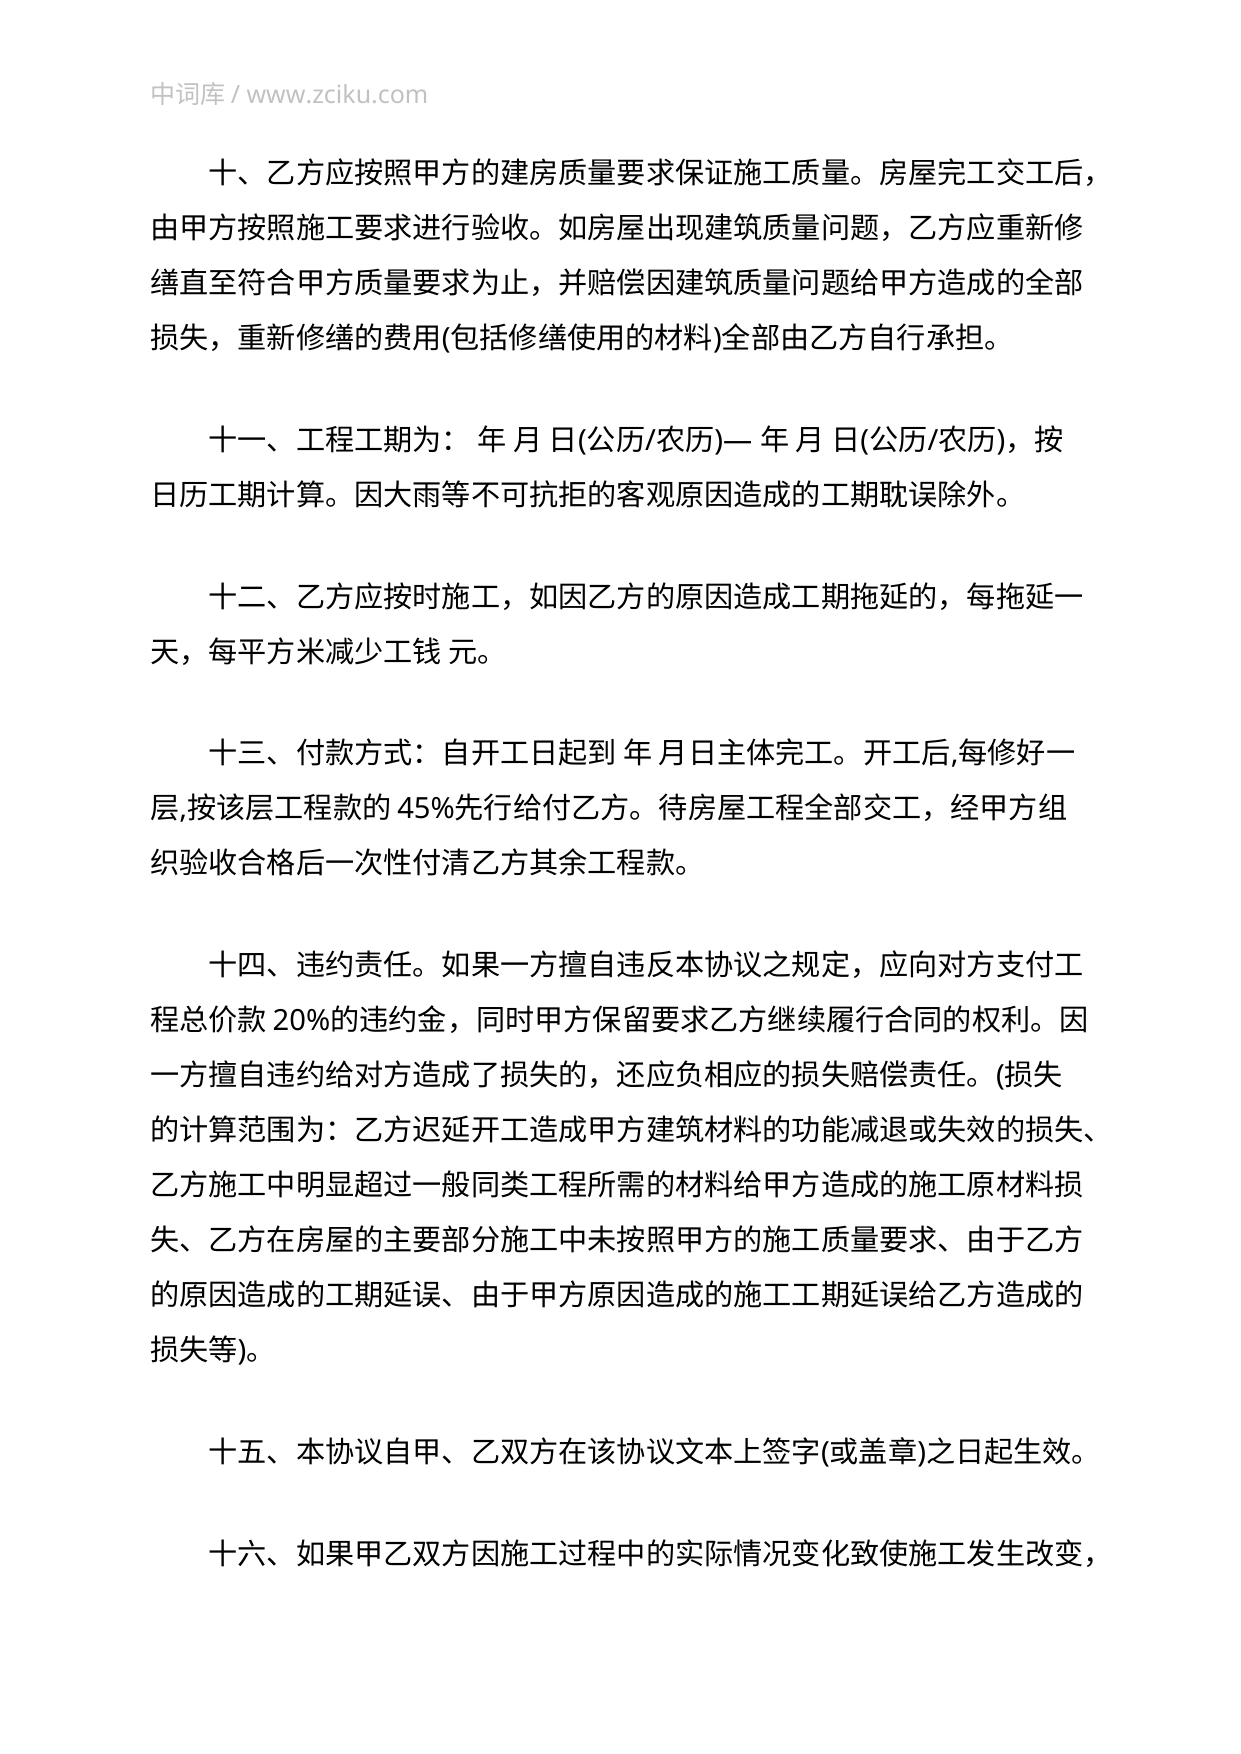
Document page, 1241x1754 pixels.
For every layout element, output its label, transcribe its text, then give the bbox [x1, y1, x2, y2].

text 十、乙方应按照甲方的建房质量要求保证施工质量。房屋完工交工后，由甲方按照施工要求进行验收。如房屋出现建筑质量问题，乙方应重新修缮直至符合甲方质量要求为止，并赔偿因建筑质量问题给甲方造成的全部损失，重新修缮的费用(包括修缮使用的材料)全部由乙方自行承担。 [150, 150, 1090, 357]
text 十三、付款方式：自开工日起到 年 月日主体完工。开工后,每修好一层,按该层工程款的45%先行给付乙方。待房屋工程全部交工，经甲方组织验收合格后一次性付清乙方其余工程款。 [150, 730, 1090, 882]
text 十四、违约责任。如果一方擅自违反本协议之规定，应向对方支付工程总价款20%的违约金，同时甲方保留要求乙方继续履行合同的权利。因一方擅自违约给对方造成了损失的，还应负相应的损失赔偿责任。(损失的计算范围为：乙方迟延开工造成甲方建筑材料的功能减退或失效的损失、乙方施工中明显超过一般同类工程所需的材料给甲方造成的施工原材料损失、乙方在房屋的主要部分施工中未按照甲方的施工质量要求、由于乙方的原因造成的工期延误、由于甲方原因造成的施工工期延误给乙方造成的损失等)。 [150, 942, 1090, 1369]
text 十二、乙方应按时施工，如因乙方的原因造成工期拖延的，每拖延一天，每平方米减少工钱 元。 [150, 573, 1090, 671]
text 十五、本协议自甲、乙双方在该协议文本上签字(或盖章)之日起生效。 [150, 1428, 1090, 1471]
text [150, 1530, 1090, 1573]
text 十一、工程工期为： 年 月 日(公历/农历)— 年 月 日(公历/农历)，按日历工期计算。因大雨等不可抗拒的客观原因造成的工期耽误除外。 [150, 417, 1090, 514]
